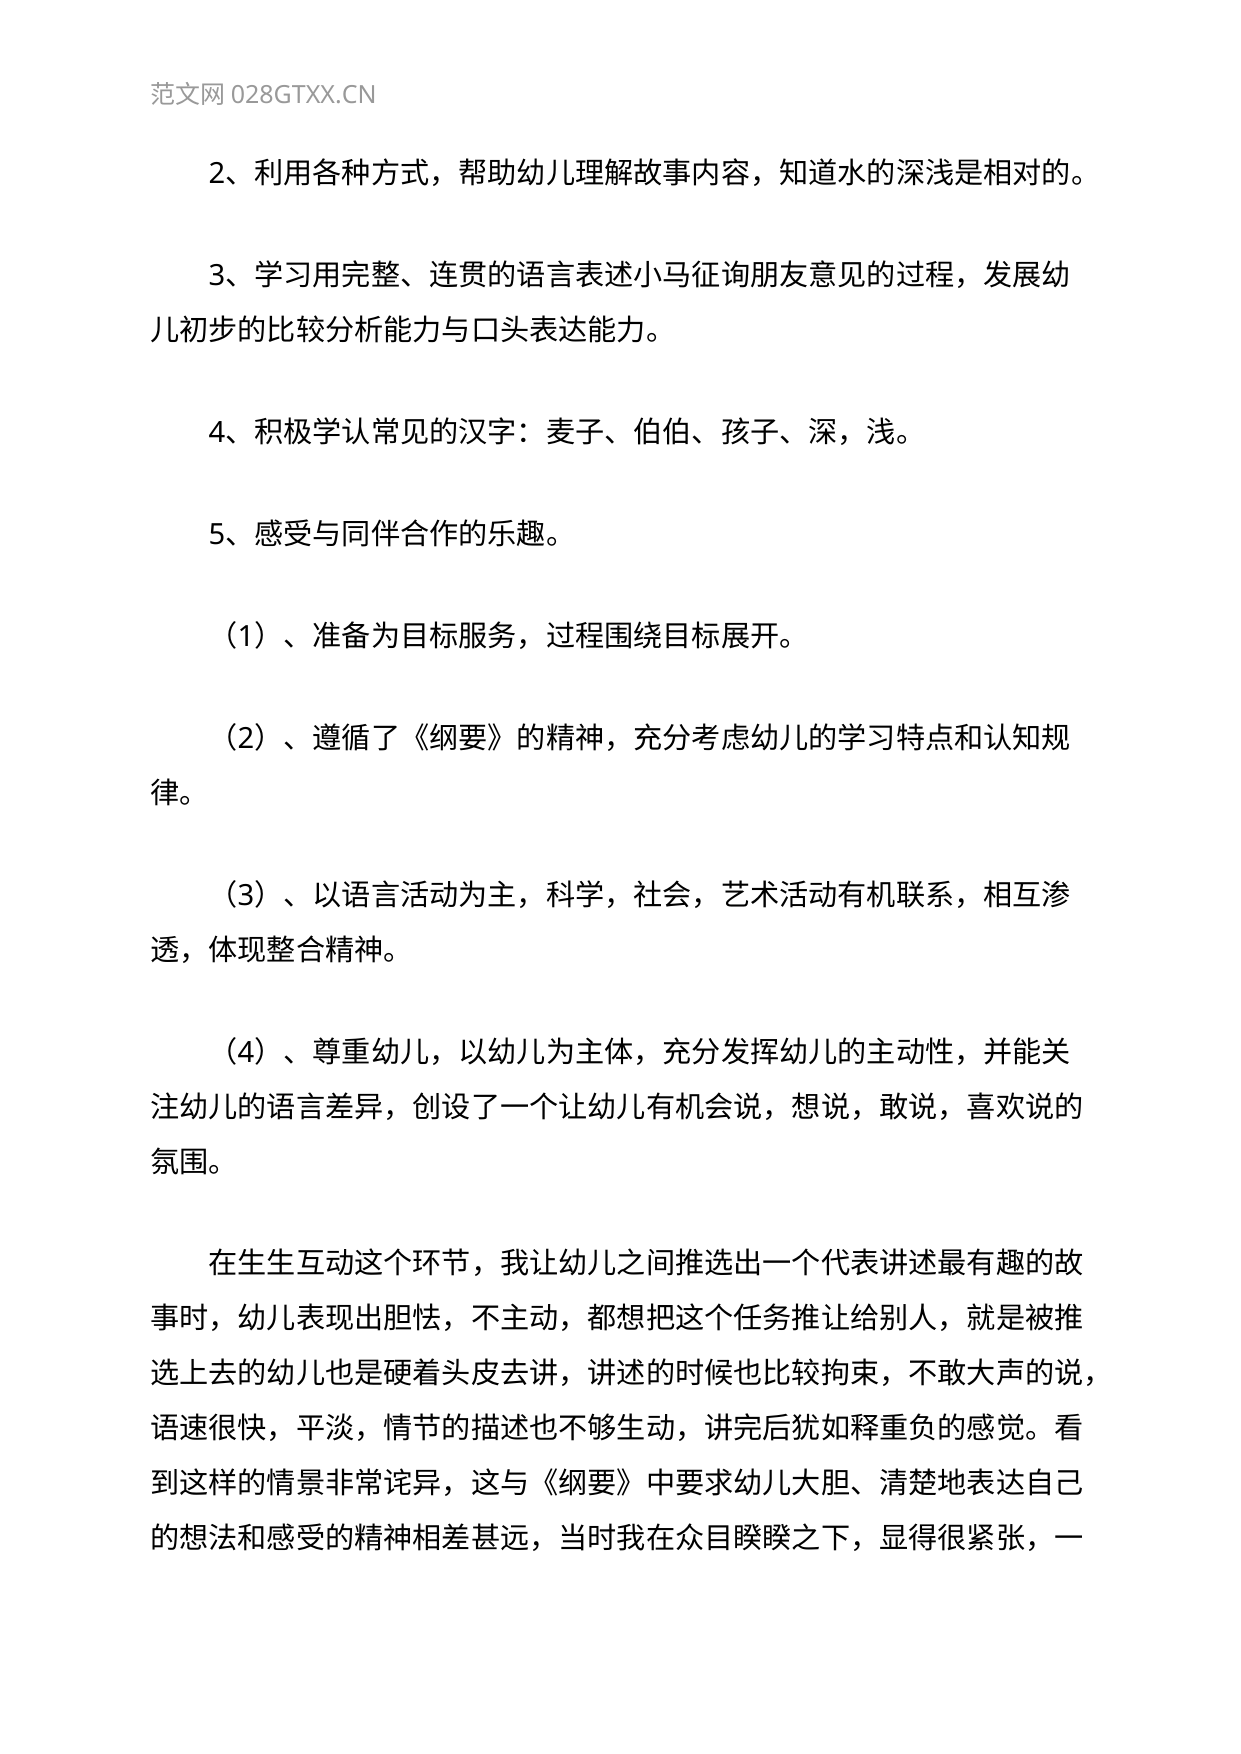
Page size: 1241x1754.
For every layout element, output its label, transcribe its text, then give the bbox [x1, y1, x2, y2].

text （1）、准备为目标服务，过程围绕目标展开。 [150, 613, 1090, 655]
text 5、感受与同伴合作的乐趣。 [150, 511, 1090, 553]
text 3、学习用完整、连贯的语言表述小马征询朋友意见的过程，发展幼儿初步的比较分析能力与口头表达能力。 [150, 252, 1090, 349]
text （4）、尊重幼儿，以幼儿为主体，充分发挥幼儿的主动性，并能关注幼儿的语言差异，创设了一个让幼儿有机会说，想说，敢说，喜欢说的氛围。 [150, 1028, 1090, 1180]
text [150, 1240, 1090, 1557]
text （3）、以语言活动为主，科学，社会，艺术活动有机联系，相互渗透，体现整合精神。 [150, 871, 1090, 969]
text 4、积极学认常见的汉字：麦子、伯伯、孩子、深，浅。 [150, 409, 1090, 451]
text （2）、遵循了《纲要》的精神，充分考虑幼儿的学习特点和认知规律。 [150, 715, 1090, 812]
text 2、利用各种方式，帮助幼儿理解故事内容，知道水的深浅是相对的。 [150, 150, 1090, 192]
